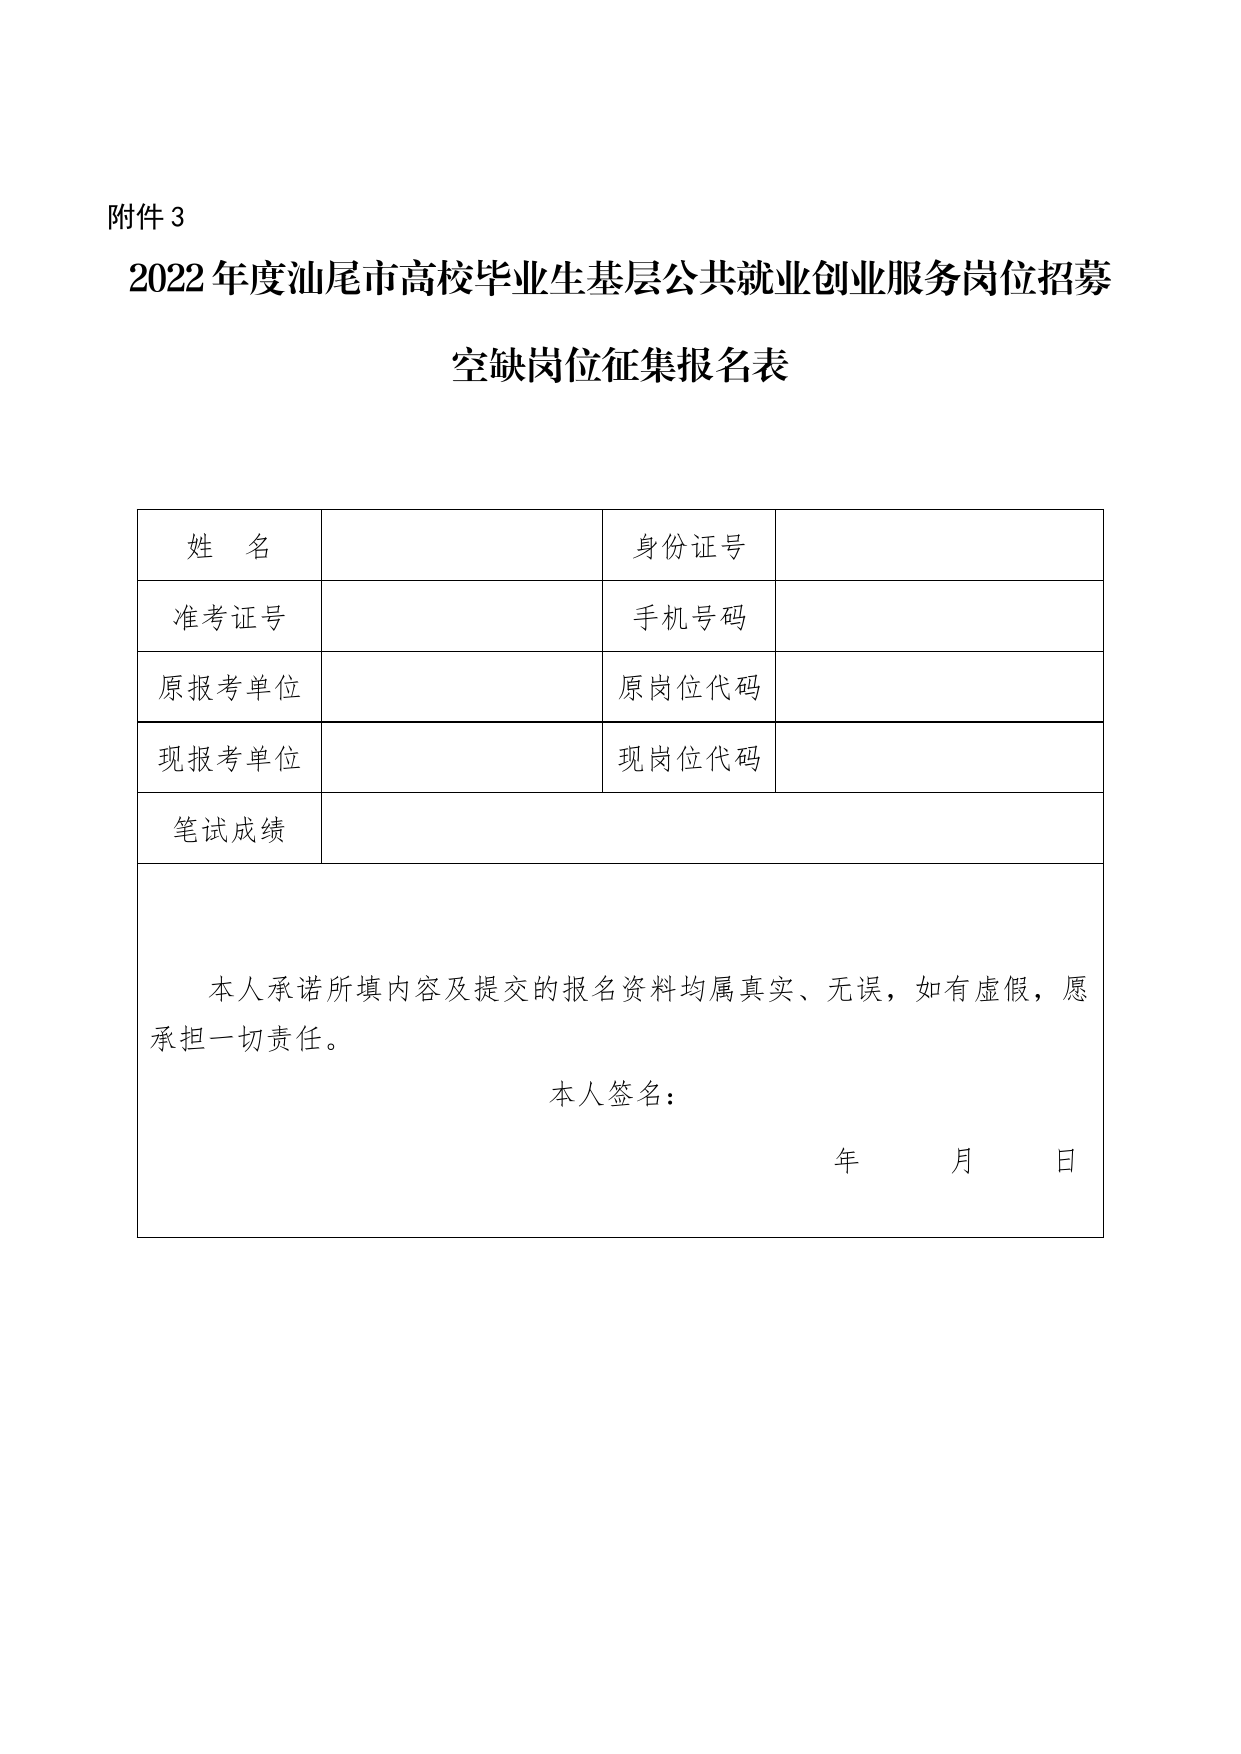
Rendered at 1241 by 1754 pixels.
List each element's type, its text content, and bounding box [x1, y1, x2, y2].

table_cell [322, 723, 602, 792]
table_cell [322, 793, 1103, 863]
table_cell 现岗位代码 [603, 723, 775, 792]
text 2022年度汕尾市高校毕业生基层公共就业创业服务岗位招募 [106, 248, 1134, 314]
table_header [322, 510, 602, 580]
table_cell [776, 652, 1103, 721]
table_cell [322, 581, 602, 651]
table_cell 现报考单位 [138, 723, 321, 792]
table_cell [322, 652, 602, 721]
table_cell [776, 581, 1103, 651]
table_cell 原报考单位 [138, 652, 321, 721]
table_cell 本人承诺所填内容及提交的报名资料均属真实、无误，如有虚假，愿承担一切责任。 本人签名： 年 月 日 [138, 864, 1103, 1237]
table_header 身份证号 [603, 510, 775, 580]
text 空缺岗位征集报名表 [106, 335, 1134, 401]
text 附件3 [106, 181, 1134, 248]
table_cell 准考证号 [138, 581, 321, 651]
table_cell [776, 723, 1103, 792]
table_cell 原岗位代码 [603, 652, 775, 721]
table_cell 手机号码 [603, 581, 775, 651]
table_header 姓 名 [138, 510, 321, 580]
table_header [776, 510, 1103, 580]
table_cell 笔试成绩 [138, 793, 321, 863]
